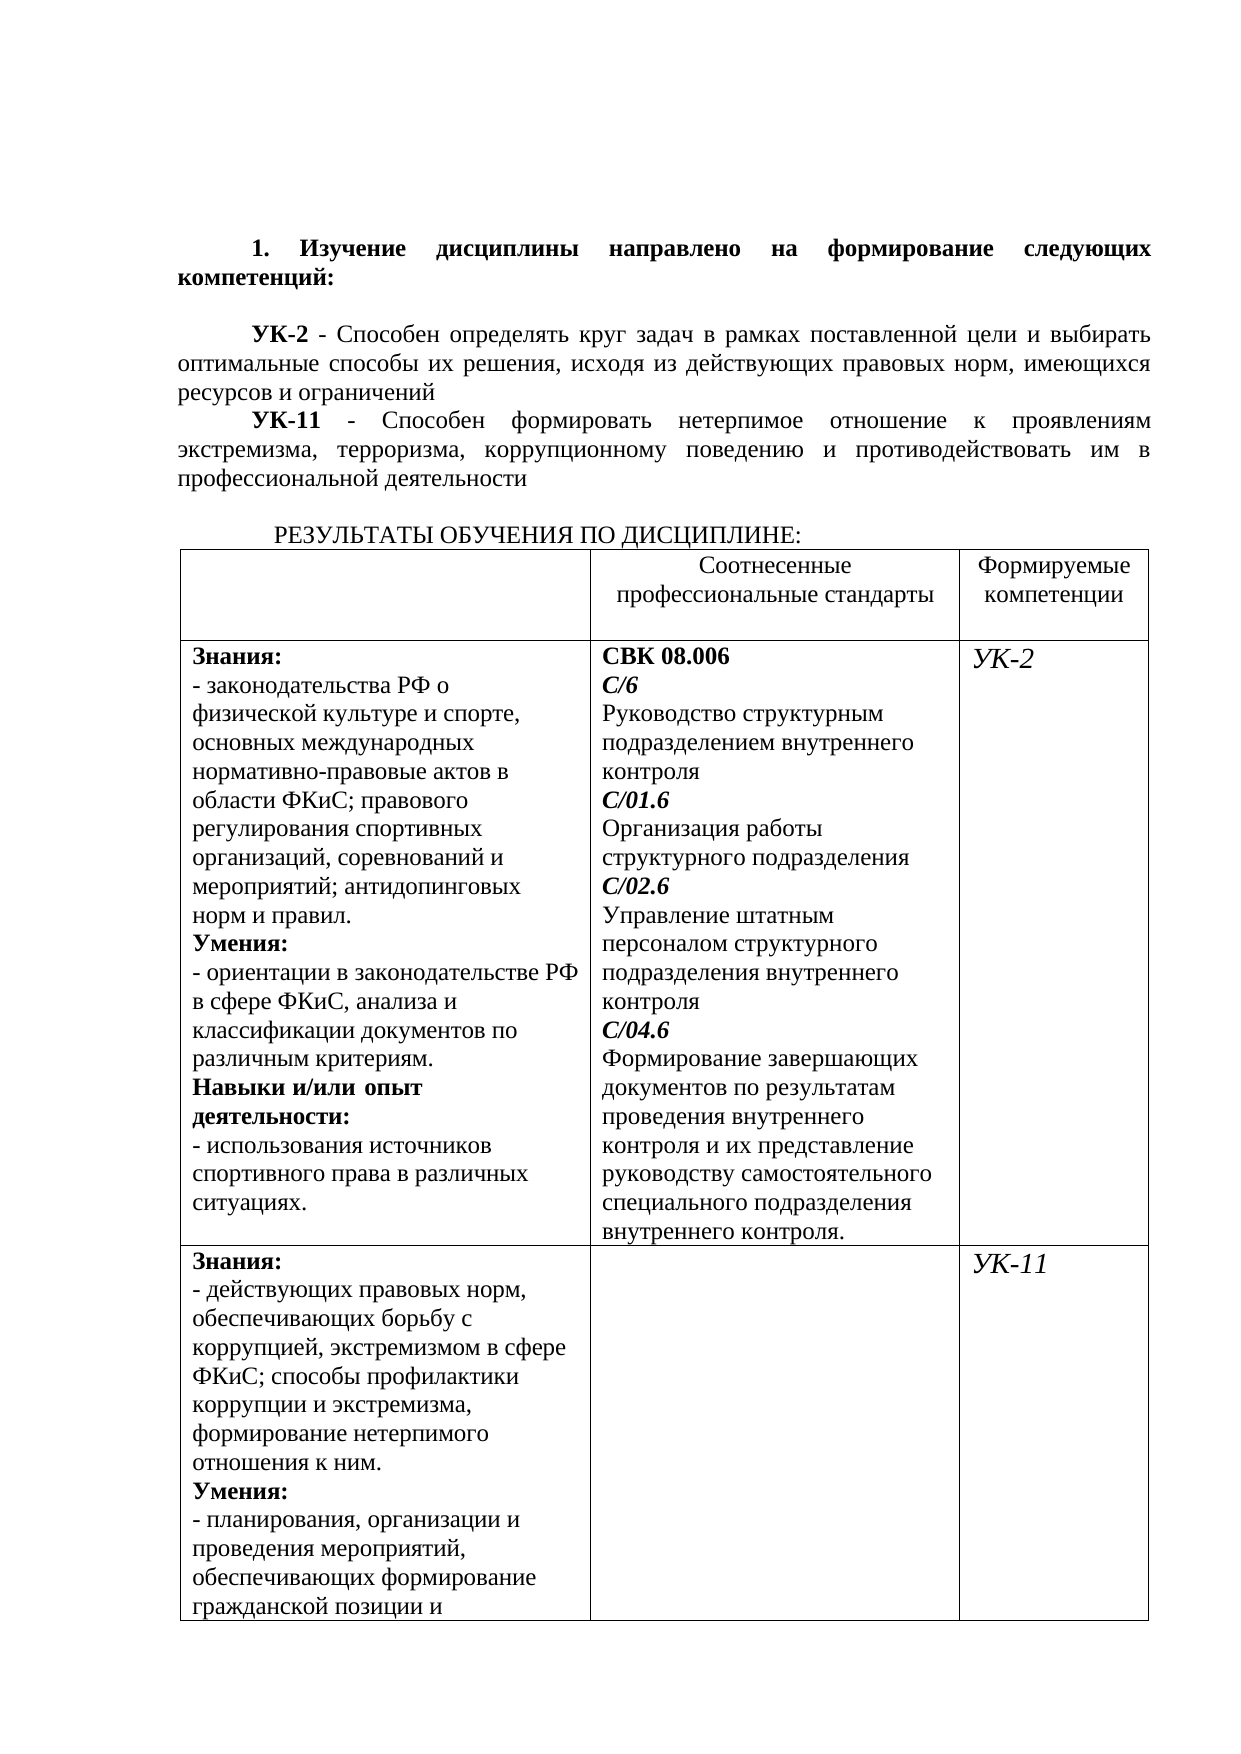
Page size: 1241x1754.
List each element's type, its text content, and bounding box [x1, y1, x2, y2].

table_cell УК-2 [960, 641, 1148, 1245]
list 1. Изучение дисциплины направлено на формирование следующих компетенций: [177, 233, 1152, 291]
table_header [181, 550, 590, 640]
table_cell Знания: - законодательства РФ о физической культуре и спорте, основных международных нормативно-правовые актов в области ФКиС; правового регулирования спортивных организаций, соревнований и мероприятий; антидопинговых норм и правил. Умения: - ориентации в законодательстве РФ в сфере ФКиС, анализа и классификации документов по различным критериям. Навыки и/или опыт деятельности: - использования источников спортивного права в различных ситуациях. [181, 641, 590, 1245]
text УК-11 - Способен формировать нетерпимое отношение к проявлениям экстремизма, терроризма, коррупционному поведению и противодействовать им в профессиональной деятельности [177, 406, 1152, 492]
table_cell СВК 08.006 С/6 Руководство структурным подразделением внутреннего контроля С/01.6 Организация работы структурного подразделения С/02.6 Управление штатным персоналом структурного подразделения внутреннего контроля С/04.6 Формирование завершающих документов по результатам проведения внутреннего контроля и их представление руководству самостоятельного специального подразделения внутреннего контроля. [591, 641, 959, 1245]
text УК-2 - Способен определять круг задач в рамках поставленной цели и выбирать оптимальные способы их решения, исходя из действующих правовых норм, имеющихся ресурсов и ограничений [177, 319, 1152, 406]
table_header Формируемые компетенции [960, 550, 1148, 640]
table_cell УК-11 [960, 1246, 1148, 1619]
table_header Соотнесенные профессиональные стандарты [591, 550, 959, 640]
table_cell [591, 1246, 959, 1619]
text РЕЗУЛЬТАТЫ ОБУЧЕНИЯ ПО ДИСЦИПЛИНЕ: [177, 521, 1152, 549]
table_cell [181, 1246, 590, 1619]
